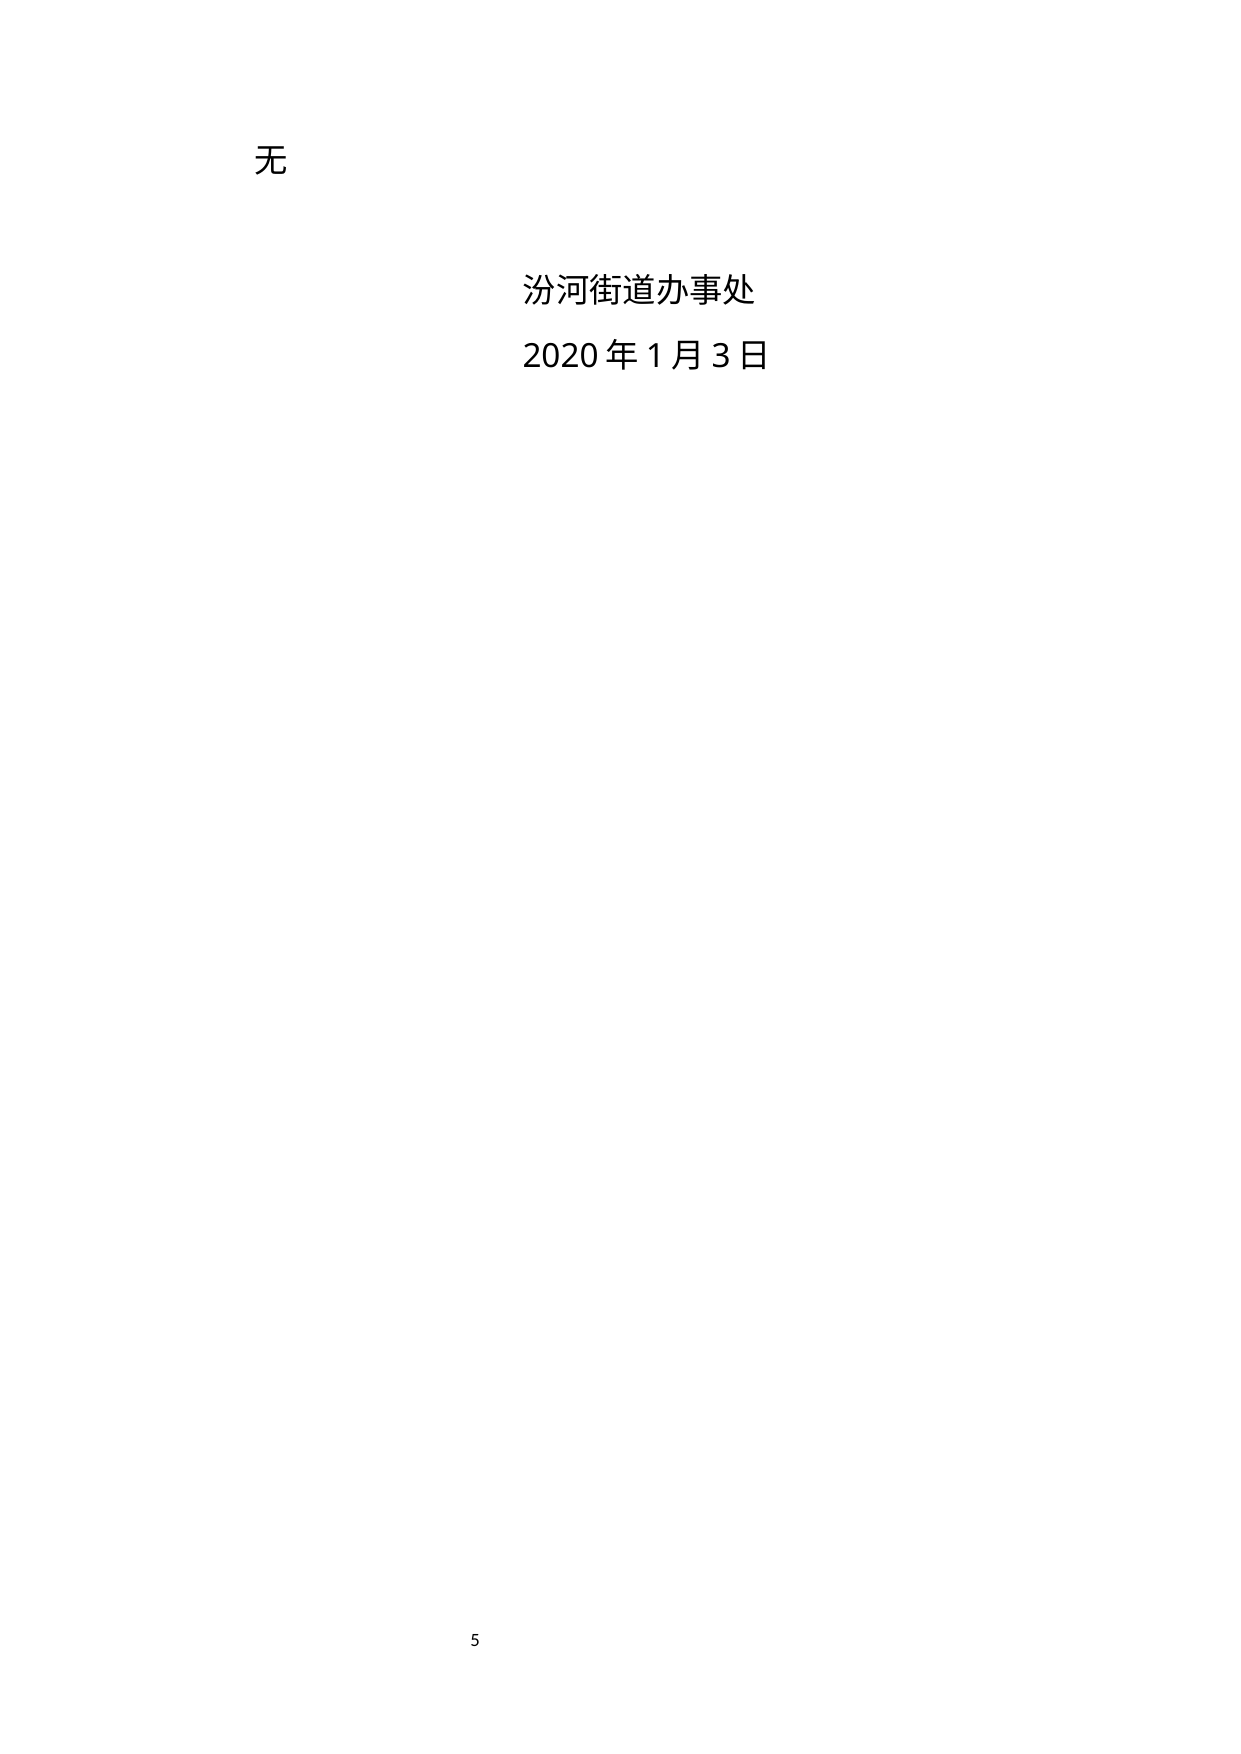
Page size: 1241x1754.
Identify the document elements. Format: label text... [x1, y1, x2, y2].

text 无 [187, 125, 1053, 190]
text 汾河街道办事处 [187, 255, 1053, 320]
text 2020年1月3日 [187, 320, 1053, 385]
